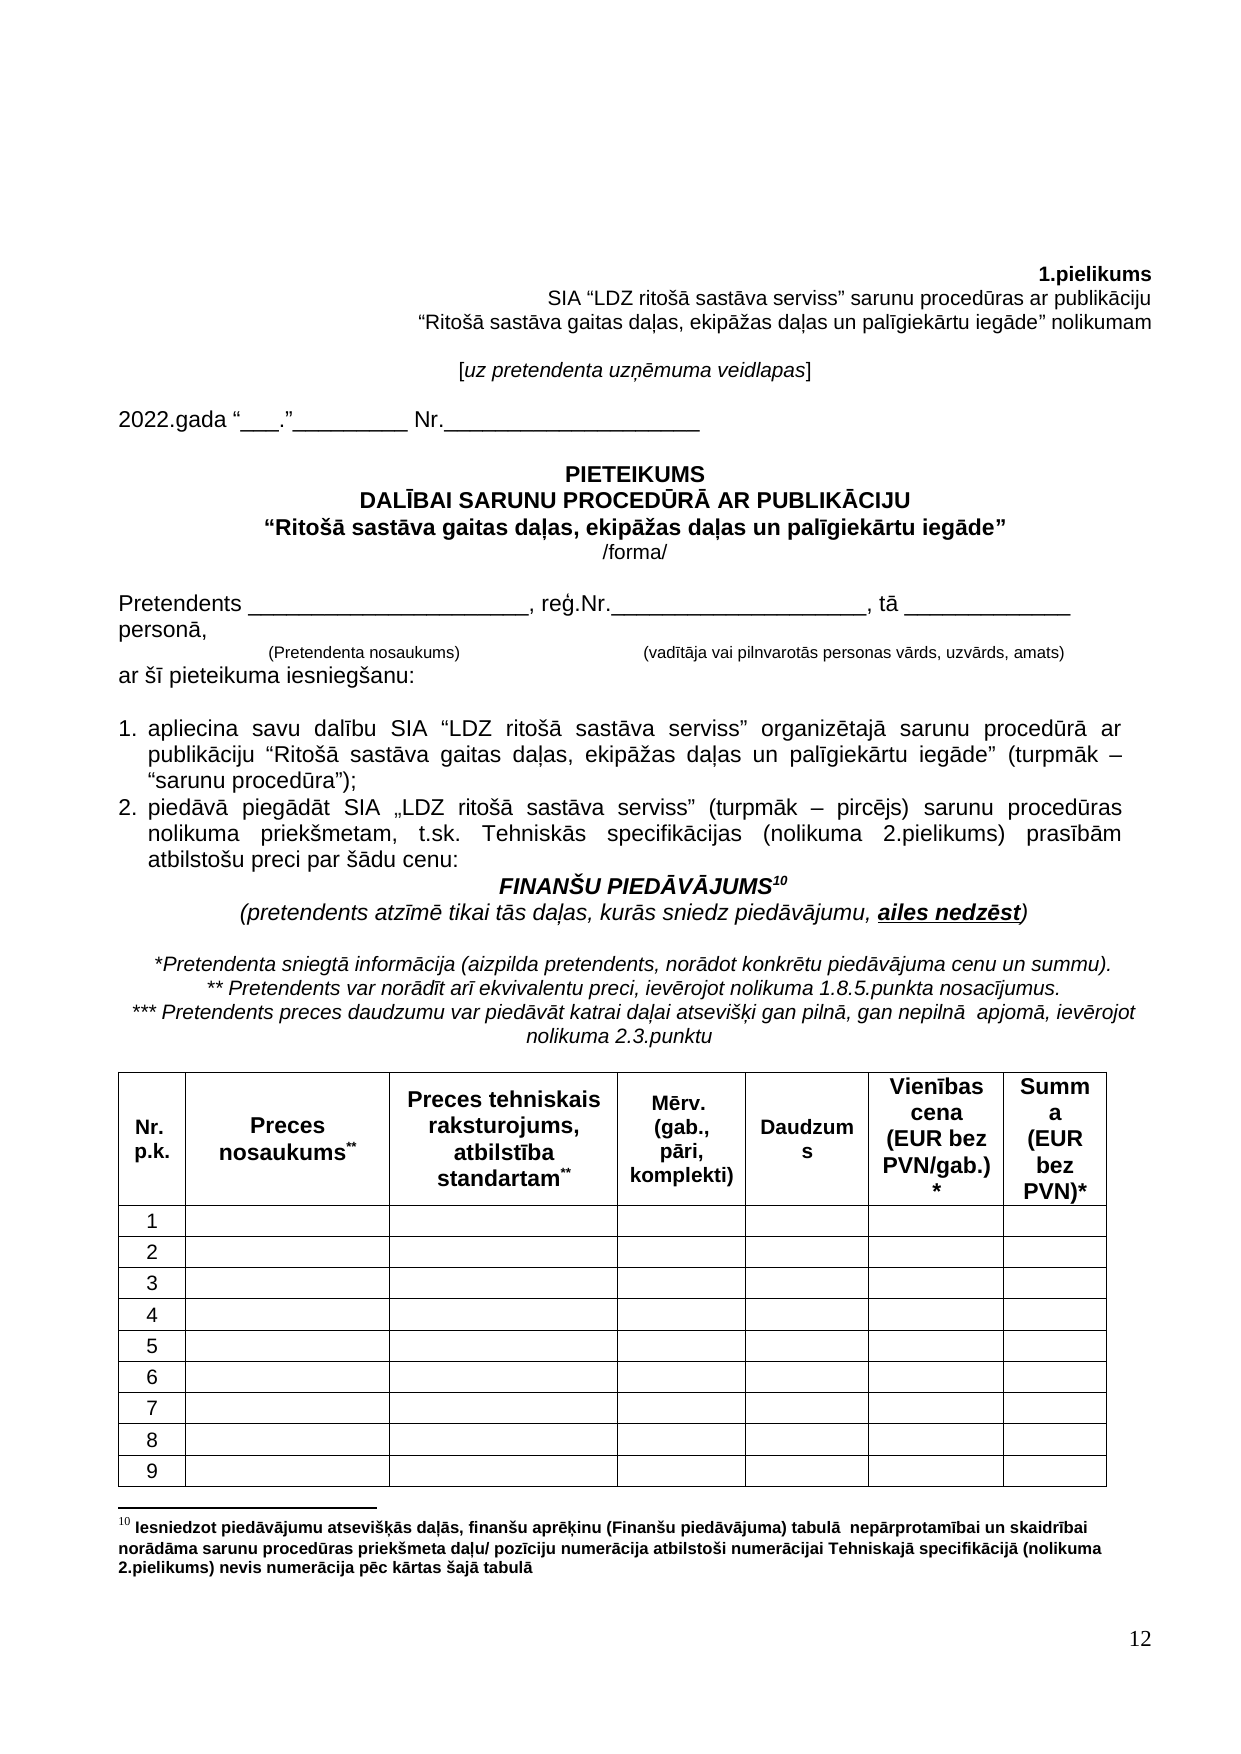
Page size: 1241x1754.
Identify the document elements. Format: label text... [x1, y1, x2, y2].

table_header Nr. p.k. [119, 1073, 185, 1204]
text Finanšu piedāvājums [137, 873, 1152, 899]
table_cell [1004, 1362, 1106, 1392]
table_cell 6 [119, 1362, 185, 1392]
table_cell [746, 1237, 868, 1267]
table_cell [186, 1237, 389, 1267]
table_cell [390, 1424, 617, 1454]
table_cell 3 [119, 1268, 185, 1298]
text PIETEIKUMS [118, 461, 1152, 487]
table_cell [618, 1237, 745, 1267]
list apliecina savu dalību SIA “LDZ ritošā sastāva serviss” organizētajā sarunu procedūrā ar publikāciju “Ritošā sastāva gaitas daļas, ekipāžas daļas un palīgiekārtu iegāde” (turpmāk – “sarunu procedūra”); [118, 715, 1122, 794]
table_cell [186, 1362, 389, 1392]
table_cell [618, 1362, 745, 1392]
table_cell [390, 1331, 617, 1361]
table_cell [390, 1299, 617, 1329]
table_cell [1004, 1424, 1106, 1454]
table_cell [1004, 1268, 1106, 1298]
table_cell [1004, 1237, 1106, 1267]
text personā, [118, 616, 1152, 643]
table_cell [186, 1268, 389, 1298]
table_header Daudzums [746, 1073, 868, 1204]
table_header Summa (EUR bez PVN)* [1004, 1073, 1106, 1204]
table_cell [186, 1206, 389, 1236]
table_cell [186, 1456, 389, 1486]
table_cell [869, 1237, 1003, 1267]
table_cell [1004, 1331, 1106, 1361]
table_cell [746, 1206, 868, 1236]
text ar šī pieteikuma iesniegšanu: [118, 662, 1152, 688]
text (Pretendenta nosaukums) (vadītāja vai pilnvarotās personas vārds, uzvārds, amats) [223, 643, 1152, 662]
table_cell [390, 1362, 617, 1392]
text 1.pielikums [118, 262, 1152, 286]
table_cell [746, 1362, 868, 1392]
table_cell 5 [119, 1331, 185, 1361]
table_cell [869, 1424, 1003, 1454]
text (pretendents atzīmē tikai tās daļas, kurās sniedz piedāvājumu, ailes nedzēst) [118, 899, 1152, 926]
table_cell [618, 1299, 745, 1329]
table_cell [746, 1424, 868, 1454]
table_header Mērv. (gab., pāri, komplekti) [618, 1073, 745, 1204]
table_cell [869, 1393, 1003, 1423]
text [uz pretendenta uzņēmuma veidlapas] [118, 358, 1152, 382]
table_cell [186, 1393, 389, 1423]
text DALĪBAI SARUNU PROCEDŪRĀ AR PUBLIKĀCIJU [118, 487, 1152, 513]
table_cell [390, 1456, 617, 1486]
table_cell [1004, 1206, 1106, 1236]
table_cell 2 [119, 1237, 185, 1267]
table_cell [390, 1206, 617, 1236]
table_header Vienības cena (EUR bez PVN/gab.)* [869, 1073, 1003, 1204]
text SIA “LDZ ritošā sastāva serviss” sarunu procedūras ar publikāciju [118, 286, 1152, 310]
table_cell [390, 1393, 617, 1423]
table_cell 8 [119, 1424, 185, 1454]
table_cell [869, 1456, 1003, 1486]
table_header Preces tehniskais raksturojums, atbilstība standartam** [390, 1073, 617, 1204]
text ** Pretendents var norādīt arī ekvivalentu preci, ievērojot nolikuma 1.8.5.punkta nosacījumus. [88, 976, 1152, 1000]
text Pretendents ______________________, reģ.Nr.____________________, tā _____________ [118, 590, 1152, 616]
table_cell [390, 1237, 617, 1267]
text “Ritošā sastāva gaitas daļas, ekipāžas daļas un palīgiekārtu iegāde” [118, 513, 1152, 540]
table_cell [1004, 1456, 1106, 1486]
table_cell [869, 1362, 1003, 1392]
table_header Preces nosaukums** [186, 1073, 389, 1204]
table_cell [869, 1206, 1003, 1236]
table_cell 4 [119, 1299, 185, 1329]
text *Pretendenta sniegtā informācija (aizpilda pretendents, norādot konkrētu piedāvājuma cenu un summu). [118, 952, 1152, 976]
table_cell [186, 1299, 389, 1329]
table_cell [618, 1331, 745, 1361]
table_cell [1004, 1299, 1106, 1329]
table_cell 1 [119, 1206, 185, 1236]
text “Ritošā sastāva gaitas daļas, ekipāžas daļas un palīgiekārtu iegāde” nolikumam [118, 310, 1152, 334]
table_cell [869, 1268, 1003, 1298]
table_cell 9 [119, 1456, 185, 1486]
table_cell [746, 1331, 868, 1361]
text 2022.gada “___.”_________ Nr.____________________ [118, 406, 1152, 432]
table_cell [746, 1268, 868, 1298]
table_cell [618, 1393, 745, 1423]
table_cell [618, 1206, 745, 1236]
table_cell [186, 1424, 389, 1454]
list piedāvā piegādāt SIA „LDZ ritošā sastāva serviss” (turpmāk – pircējs) sarunu procedūras nolikuma priekšmetam, t.sk. Tehniskās specifikācijas (nolikuma 2.pielikums) prasībām atbilstošu preci par šādu cenu: [118, 794, 1122, 873]
text /forma/ [118, 540, 1152, 564]
table_cell [869, 1299, 1003, 1329]
table_cell [746, 1456, 868, 1486]
table_cell [746, 1393, 868, 1423]
table_cell 7 [119, 1393, 185, 1423]
table_cell [618, 1268, 745, 1298]
text *** Pretendents preces daudzumu var piedāvāt katrai daļai atsevišķi gan pilnā, gan nepilnā apjomā, ievērojot nolikuma 2.3.punktu [88, 1000, 1152, 1048]
table_cell [618, 1456, 745, 1486]
table_cell [618, 1424, 745, 1454]
table_cell [1004, 1393, 1106, 1423]
table_cell [746, 1299, 868, 1329]
table_cell [869, 1331, 1003, 1361]
table_cell [186, 1331, 389, 1361]
table_cell [390, 1268, 617, 1298]
